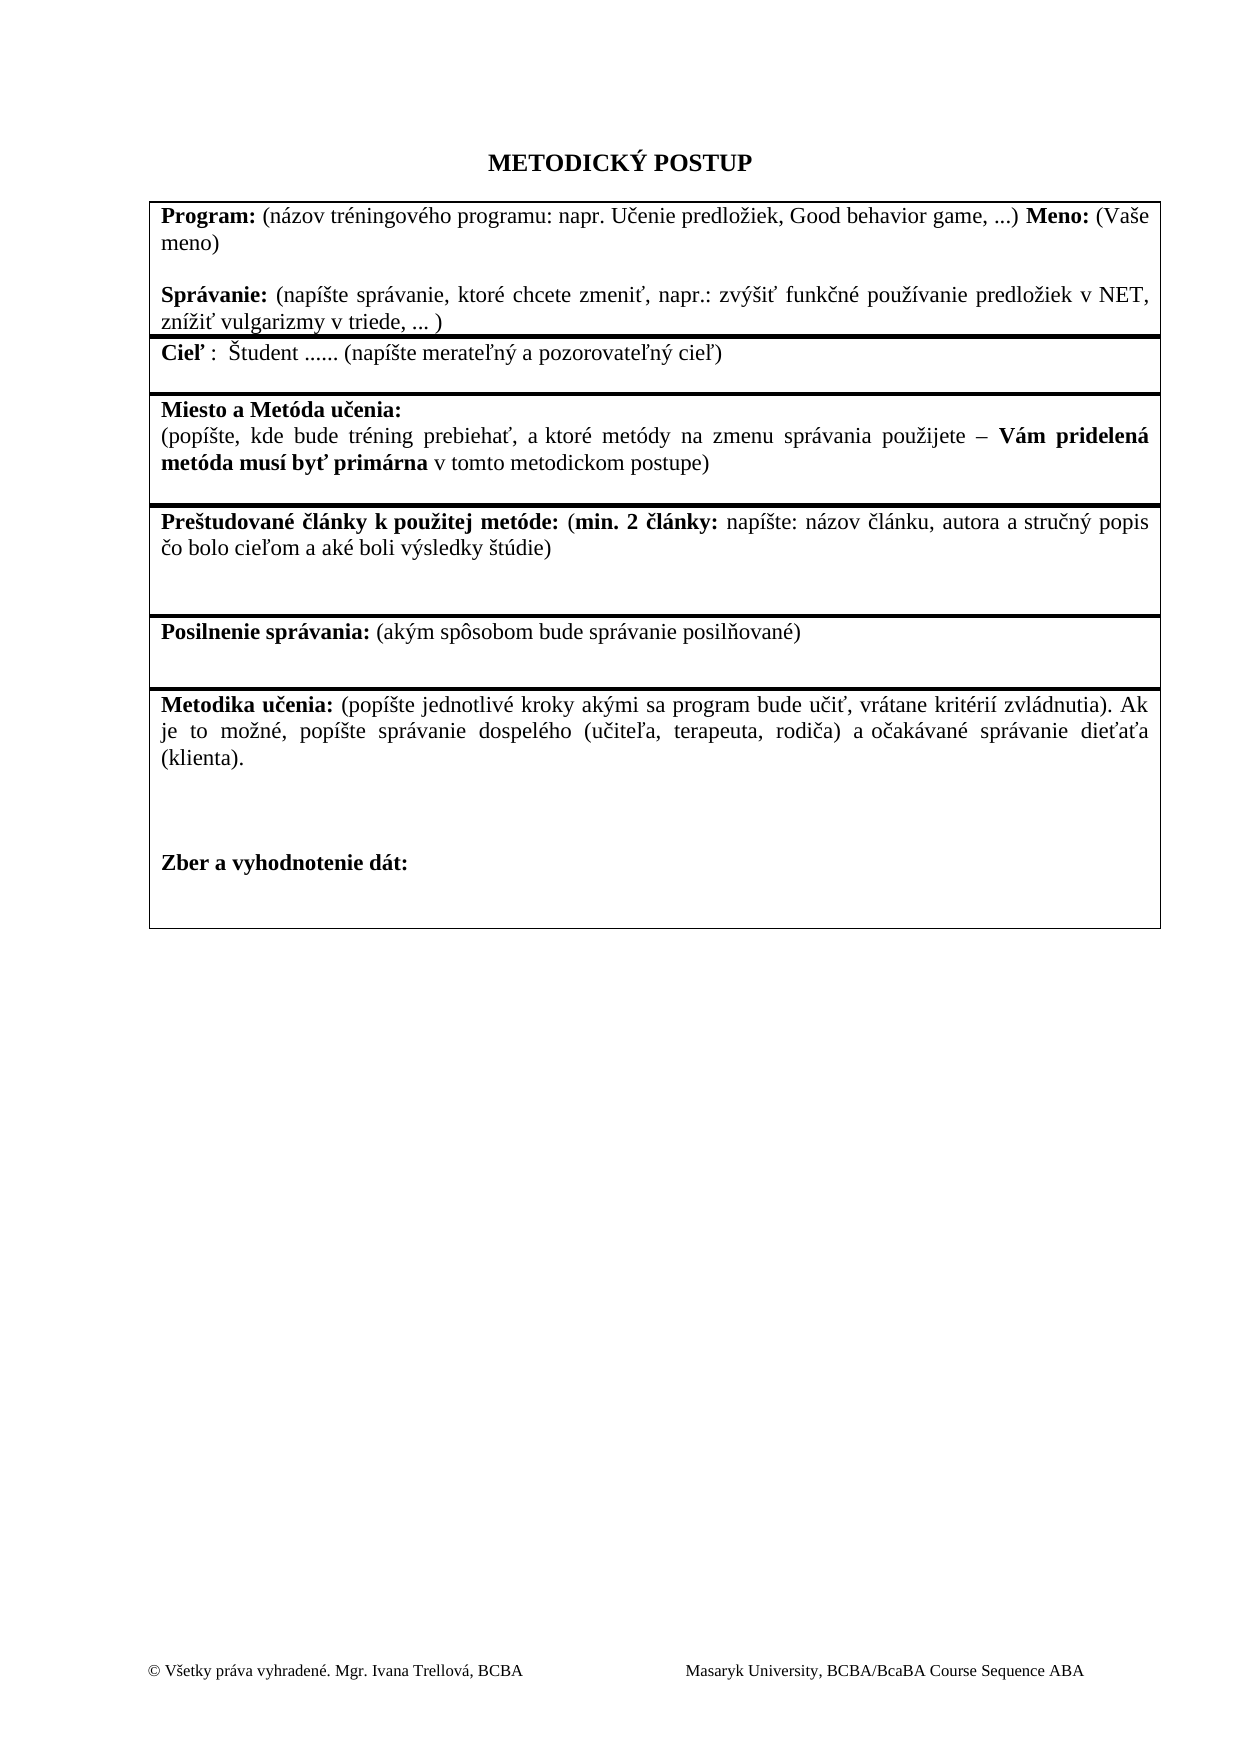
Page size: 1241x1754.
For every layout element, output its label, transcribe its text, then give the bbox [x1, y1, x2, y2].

table_cell Metodika učenia: (popíšte jednotlivé kroky akými sa program bude učiť, vrátane kritérií zvládnutia). Ak je to možné, popíšte správanie dospelého (učiteľa, terapeuta, rodiča) a očakávané správanie dieťaťa (klienta). Zber a vyhodnotenie dát: [150, 691, 1160, 928]
table_header Program: (názov tréningového programu: napr. Učenie predložiek, Good behavior game, ...) Meno: (Vaše meno) Správanie: (napíšte správanie, ktoré chcete zmeniť, napr.: zvýšiť funkčné používanie predložiek v NET, znížiť vulgarizmy v triede, ... ) [150, 203, 1160, 334]
text METODICKÝ POSTUP [148, 148, 1093, 176]
table_cell Miesto a Metóda učenia: (popíšte, kde bude tréning prebiehať, a ktoré metódy na zmenu správania použijete – Vám pridelená metóda musí byť primárna v tomto metodickom postupe) [150, 396, 1160, 503]
table_cell Preštudované články k použitej metóde: (min. 2 články: napíšte: názov článku, autora a stručný popis čo bolo cieľom a aké boli výsledky štúdie) [150, 508, 1160, 613]
table_cell Posilnenie správania: (akým spôsobom bude správanie posilňované) [150, 618, 1160, 686]
table_cell Cieľ : Študent ...... (napíšte merateľný a pozorovateľný cieľ) [150, 339, 1160, 392]
